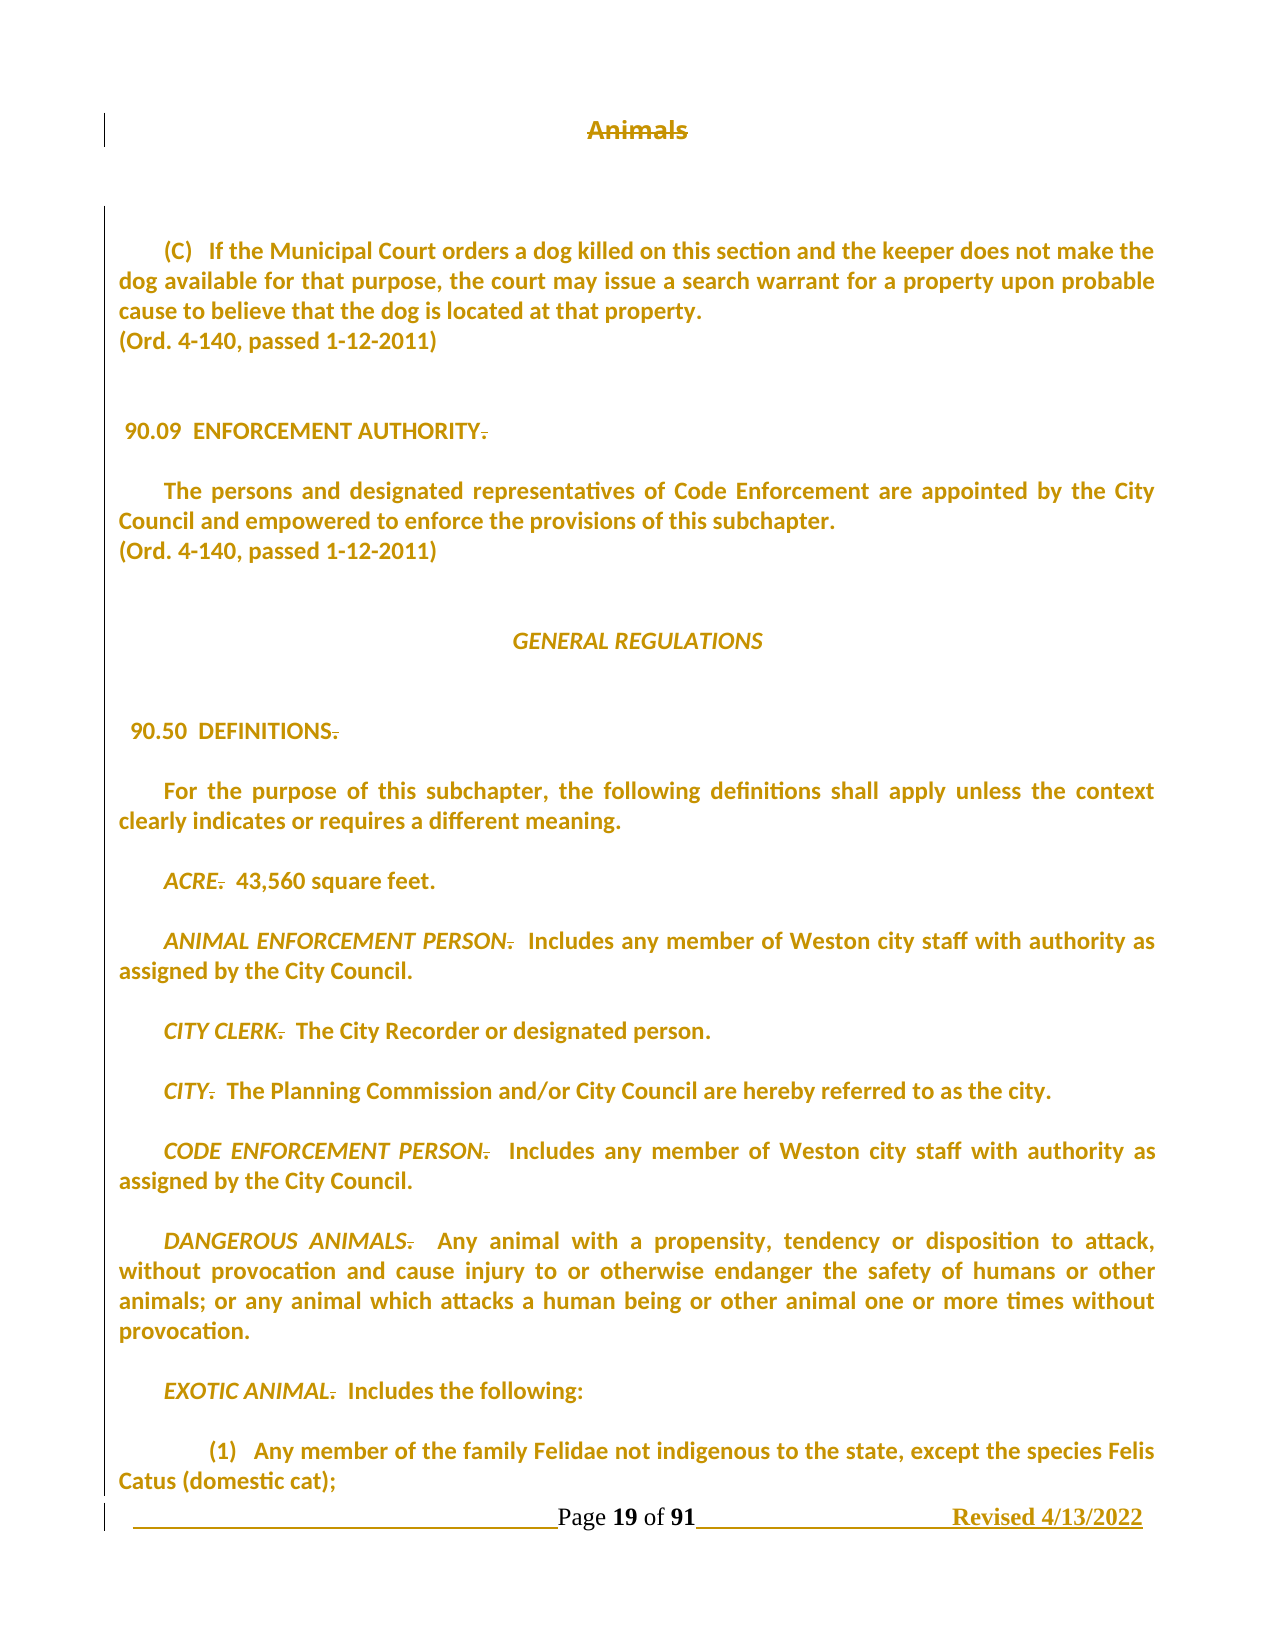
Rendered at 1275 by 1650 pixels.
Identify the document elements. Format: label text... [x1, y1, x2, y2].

text EXOTIC ANIMAL Includes the following: [118, 1376, 1157, 1406]
text (Ord. 4-140, passed 1-12-2011) [118, 326, 1157, 356]
text (C) If the Municipal Court orders a dog killed on this section and the keeper does not make the dog available for that purpose, the court may issue a search warrant for a property upon probable cause to believe that the dog is located at that property. [118, 236, 1157, 326]
text For the purpose of this subchapter, the following definitions shall apply unless the context clearly indicates or requires a different meaning. [118, 776, 1157, 836]
text The persons and designated representatives of Code Enforcement are appointed by the City Council and empowered to enforce the provisions of this subchapter. [118, 476, 1157, 536]
text CITY CLERK The City Recorder or designated person. [118, 1016, 1157, 1046]
text (1) Any member of the family Felidae not indigenous to the state, except the species Felis Catus (domestic cat); [118, 1436, 1157, 1496]
text DANGEROUS ANIMALS Any animal with a propensity, tendency or disposition to attack, without provocation and cause injury to or otherwise endanger the safety of humans or other animals; or any animal which attacks a human being or other animal one or more times without provocation. [118, 1226, 1157, 1346]
text ANIMAL ENFORCEMENT PERSON Includes any member of Weston city staff with authority as assigned by the City Council. [118, 926, 1157, 986]
text CITY The Planning Commission and/or City Council are hereby referred to as the city. [118, 1076, 1157, 1106]
text 90.50 DEFINITIONS [118, 716, 1157, 746]
text 90.09 ENFORCEMENT AUTHORITY [118, 416, 1157, 446]
text ACRE 43,560 square feet. [118, 866, 1157, 896]
text GENERAL REGULATIONS [118, 626, 1157, 656]
text (Ord. 4-140, passed 1-12-2011) [118, 536, 1157, 566]
text CODE ENFORCEMENT PERSON Includes any member of Weston city staff with authority as assigned by the City Council. [118, 1136, 1157, 1196]
